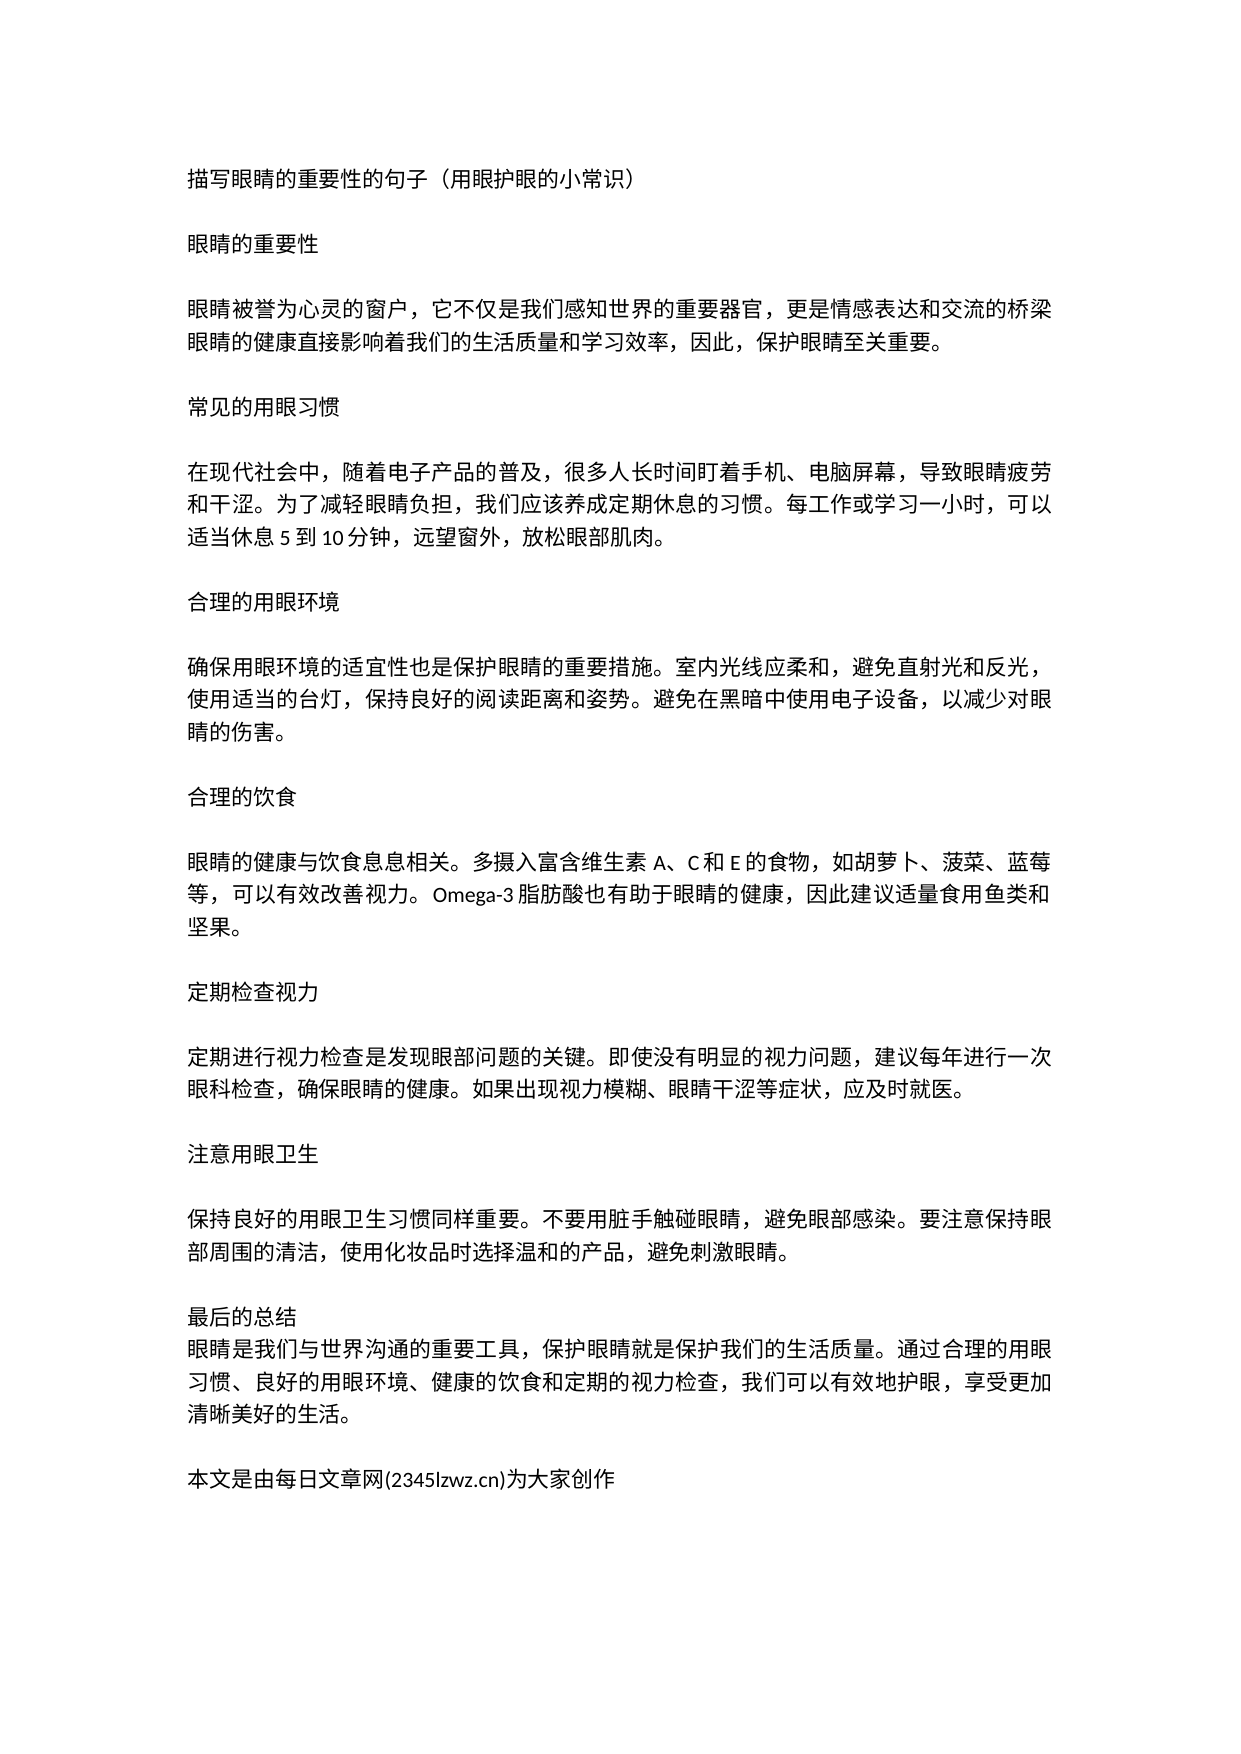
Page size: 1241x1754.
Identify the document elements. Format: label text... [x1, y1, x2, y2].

text 合理的用眼环境 [187, 584, 1053, 617]
text 眼睛的重要性 [187, 227, 1053, 259]
text 眼睛被誉为心灵的窗户，它不仅是我们感知世界的重要器官，更是情感表达和交流的桥梁。眼睛的健康直接影响着我们的生活质量和学习效率，因此，保护眼睛至关重要。 [187, 292, 1053, 357]
text 最后的总结 [187, 1299, 1053, 1332]
text 本文是由每日文章网(2345lzwz.cn)为大家创作 [187, 1462, 1053, 1494]
text 在现代社会中，随着电子产品的普及，很多人长时间盯着手机、电脑屏幕，导致眼睛疲劳和干涩。为了减轻眼睛负担，我们应该养成定期休息的习惯。每工作或学习一小时，可以适当休息5到10分钟，远望窗外，放松眼部肌肉。 [187, 454, 1053, 552]
text 合理的饮食 [187, 779, 1053, 812]
text 定期检查视力 [187, 974, 1053, 1007]
text 定期进行视力检查是发现眼部问题的关键。即使没有明显的视力问题，建议每年进行一次眼科检查，确保眼睛的健康。如果出现视力模糊、眼睛干涩等症状，应及时就医。 [187, 1039, 1053, 1104]
text 眼睛的健康与饮食息息相关。多摄入富含维生素A、C和E的食物，如胡萝卜、菠菜、蓝莓等，可以有效改善视力。Omega-3脂肪酸也有助于眼睛的健康，因此建议适量食用鱼类和坚果。 [187, 844, 1053, 942]
text 注意用眼卫生 [187, 1137, 1053, 1169]
text 眼睛是我们与世界沟通的重要工具，保护眼睛就是保护我们的生活质量。通过合理的用眼习惯、良好的用眼环境、健康的饮食和定期的视力检查，我们可以有效地护眼，享受更加清晰美好的生活。 [187, 1332, 1053, 1429]
text 确保用眼环境的适宜性也是保护眼睛的重要措施。室内光线应柔和，避免直射光和反光，使用适当的台灯，保持良好的阅读距离和姿势。避免在黑暗中使用电子设备，以减少对眼睛的伤害。 [187, 649, 1053, 747]
text 保持良好的用眼卫生习惯同样重要。不要用脏手触碰眼睛，避免眼部感染。要注意保持眼部周围的清洁，使用化妆品时选择温和的产品，避免刺激眼睛。 [187, 1202, 1053, 1267]
text 描写眼睛的重要性的句子（用眼护眼的小常识） [187, 162, 1053, 194]
text 常见的用眼习惯 [187, 389, 1053, 422]
